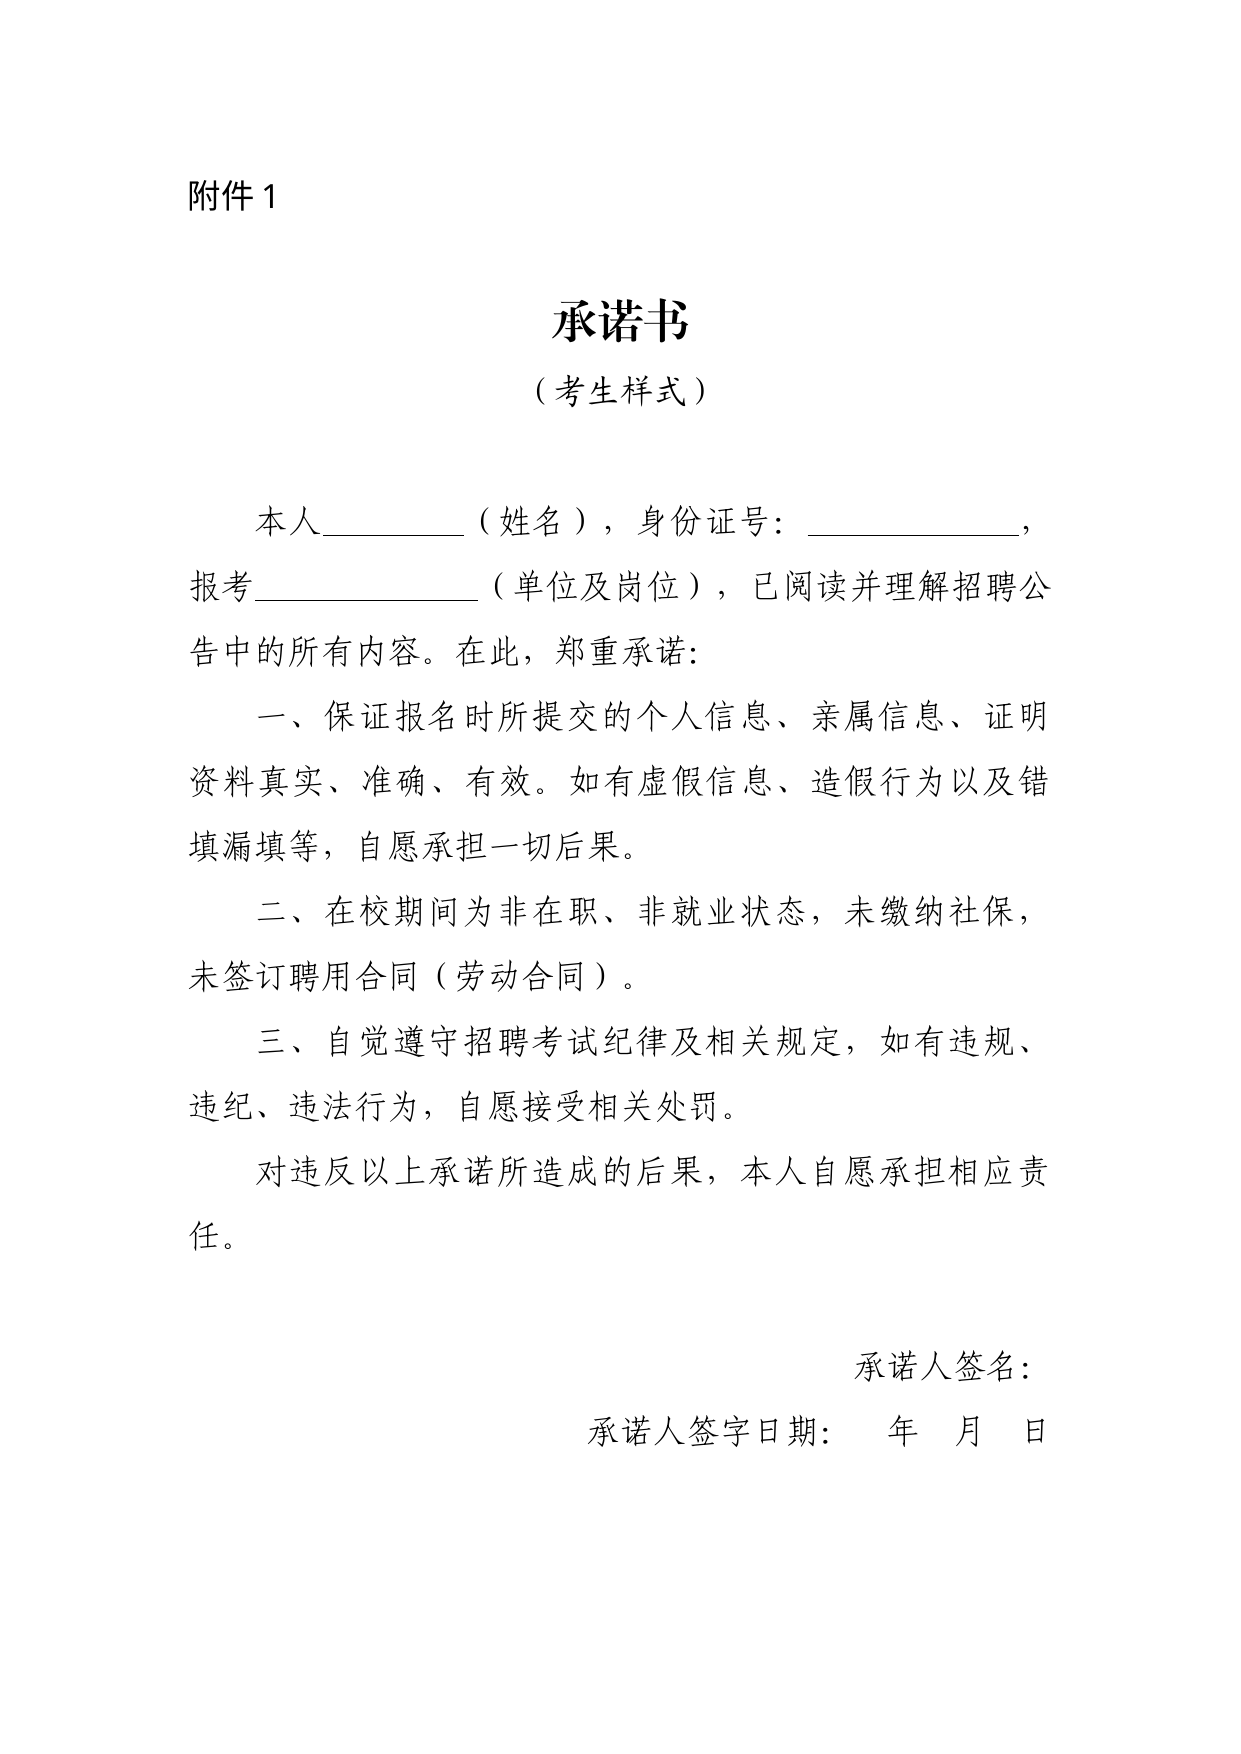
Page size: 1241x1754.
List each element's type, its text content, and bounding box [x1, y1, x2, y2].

text 承诺书 [187, 292, 1053, 357]
text （考生样式） [187, 357, 1053, 422]
text 二、在校期间为非在职、非就业状态，未缴纳社保，未签订聘用合同（劳动合同）。 [187, 877, 1053, 1007]
text 三、自觉遵守招聘考试纪律及相关规定，如有违规、违纪、违法行为，自愿接受相关处罚。 [187, 1007, 1053, 1137]
text 一、保证报名时所提交的个人信息、亲属信息、证明资料真实、准确、有效。如有虚假信息、造假行为以及错填漏填等，自愿承担一切后果。 [187, 682, 1053, 877]
text 本人 （姓名），身份证号： ，报考 （单位及岗位），已阅读并理解招聘公告中的所有内容。在此，郑重承诺： [187, 487, 1053, 682]
text 附件1 [187, 162, 1053, 227]
text 对违反以上承诺所造成的后果，本人自愿承担相应责任。 [187, 1137, 1053, 1267]
text 承诺人签名： [187, 1332, 1053, 1397]
text 承诺人签字日期： 年 月 日 [187, 1397, 1053, 1462]
